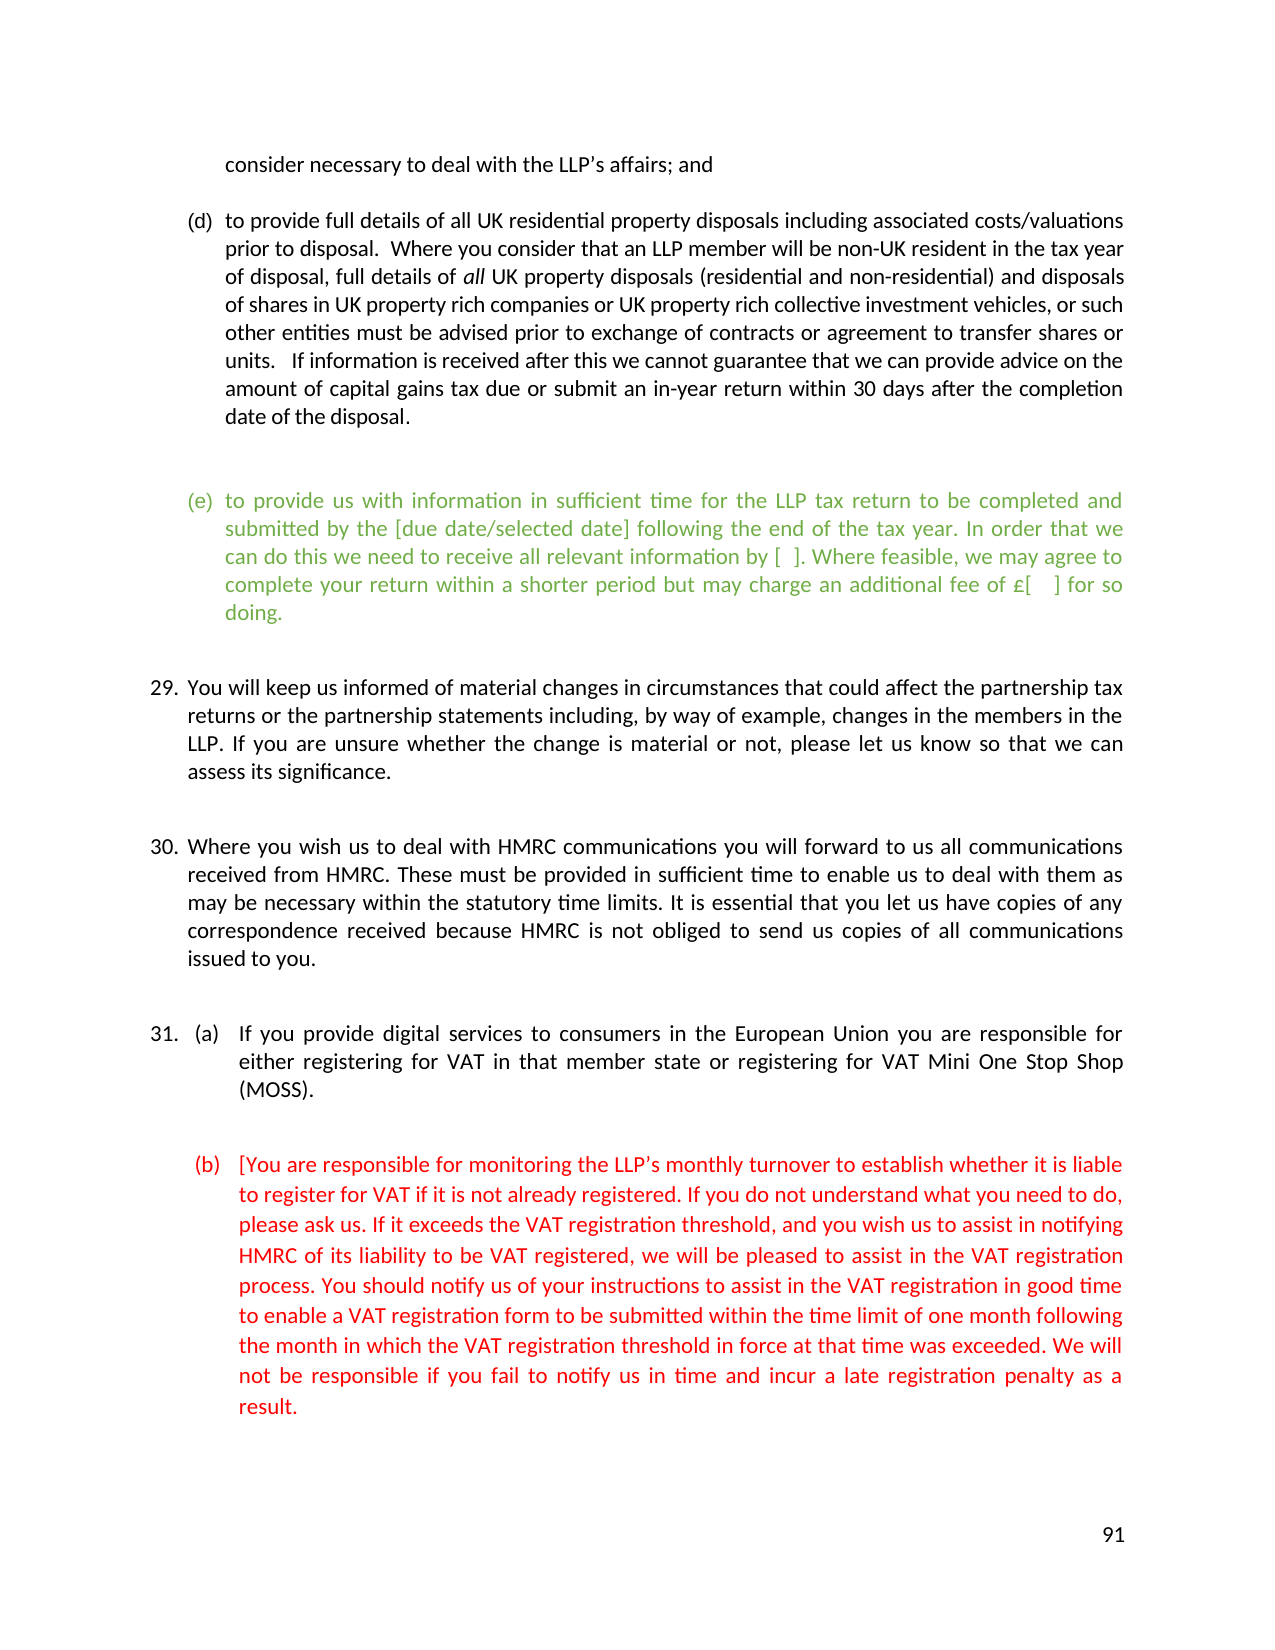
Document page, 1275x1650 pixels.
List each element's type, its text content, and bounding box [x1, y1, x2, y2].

list to provide us with information in sufficient time for the LLP tax return to be completed and submitted by the [due date/selected date] following the end of the tax year. In order that we can do this we need to receive all relevant information by [ ]. Where feasible, we may agree to complete your return within a shorter period but may charge an additional fee of £[ ] for so doing. [187, 486, 1125, 626]
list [187, 150, 1125, 178]
list You will keep us informed of material changes in circumstances that could affect the partnership tax returns or the partnership statements including, by way of example, changes in the members in the LLP. If you are unsure whether the change is material or not, please let us know so that we can assess its significance. [150, 673, 1125, 785]
list Where you wish us to deal with HMRC communications you will forward to us all communications received from HMRC. These must be provided in sufficient time to enable us to deal with them as may be necessary within the statutory time limits. It is essential that you let us have copies of any correspondence received because HMRC is not obliged to send us copies of all communications issued to you. [150, 832, 1125, 972]
list to provide full details of all UK residential property disposals including associated costs/valuations prior to disposal. Where you consider that an LLP member will be non-UK resident in the tax year of disposal, full details of all UK property disposals (residential and non-residential) and disposals of shares in UK property rich companies or UK property rich collective investment vehicles, or such other entities must be advised prior to exchange of contracts or agreement to transfer shares or units. If information is received after this we cannot guarantee that we can provide advice on the amount of capital gains tax due or submit an in-year return within 30 days after the completion date of the disposal. [187, 206, 1125, 430]
text (b) [You are responsible for monitoring the LLP’s monthly turnover to establish whether it is liable to register for VAT if it is not already registered. If you do not understand what you need to do, please ask us. If it exceeds the VAT registration threshold, and you wish us to assist in notifying HMRC of its liability to be VAT registered, we will be pleased to assist in the VAT registration process. You should notify us of your instructions to assist in the VAT registration in good time to enable a VAT registration form to be submitted within the time limit of one month following the month in which the VAT registration threshold in force at that time was exceeded. We will not be responsible if you fail to notify us in time and incur a late registration penalty as a result. [135, 1150, 1125, 1420]
list (a) If you provide digital services to consumers in the European Union you are responsible for either registering for VAT in that member state or registering for VAT Mini One Stop Shop (MOSS). [150, 1019, 1125, 1103]
